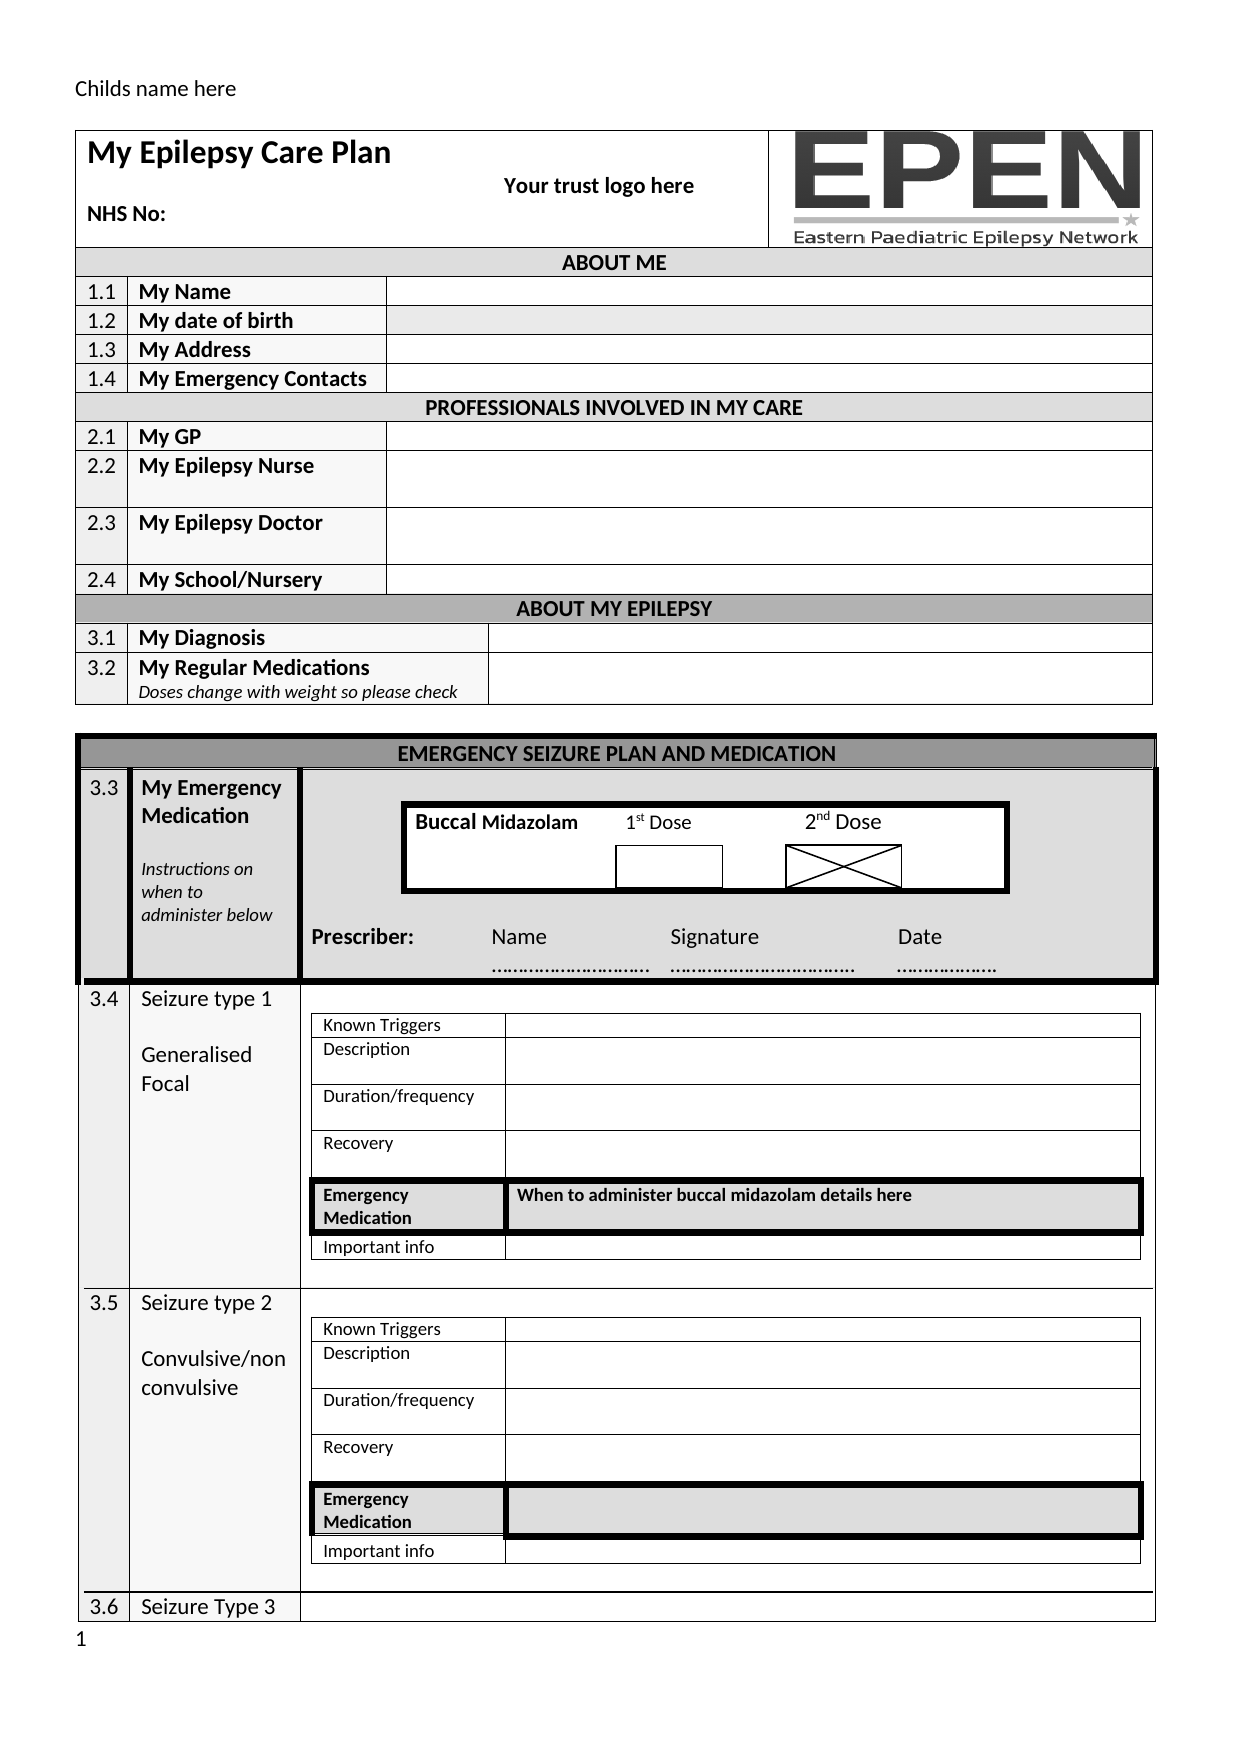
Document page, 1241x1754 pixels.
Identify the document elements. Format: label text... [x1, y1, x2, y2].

table_cell 2.4 [76, 565, 127, 593]
table_cell 2.1 [76, 422, 127, 450]
table_cell [387, 565, 1152, 593]
table_cell [387, 335, 1152, 363]
table_cell 3.5 [79, 1288, 129, 1591]
table_header [1142, 131, 1152, 247]
table_cell My Emergency Contacts [128, 364, 386, 392]
table_cell My Name [128, 277, 386, 305]
table_cell [387, 306, 1152, 334]
table_cell My Address [128, 335, 386, 363]
table_cell My Diagnosis [128, 624, 488, 652]
table_cell [387, 451, 1152, 507]
table_cell [301, 1288, 1155, 1591]
table_cell 3.2 [76, 653, 127, 703]
table_cell 2.3 [76, 508, 127, 564]
table_cell [387, 508, 1152, 564]
table_cell 3.4 [79, 978, 129, 1287]
table_cell Seizure type 2 Convulsive/non convulsive [130, 1289, 300, 1591]
table_cell ABOUT ME [76, 248, 1152, 276]
table_cell My Epilepsy Doctor [128, 508, 386, 564]
table_cell My date of birth [128, 306, 386, 334]
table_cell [130, 1593, 300, 1621]
table_cell [489, 653, 1152, 703]
table_cell 1.2 [76, 306, 127, 334]
table_cell PROFESSIONALS INVOLVED IN MY CARE [76, 393, 1152, 421]
table_cell [387, 364, 1152, 392]
table_cell Seizure type 1 Generalised Focal [130, 985, 300, 1287]
table_cell [301, 985, 1155, 1287]
table_cell My GP [128, 422, 386, 450]
table_cell 2.2 [76, 451, 127, 507]
table_header EMERGENCY SEIZURE PLAN AND MEDICATION [81, 739, 1154, 767]
table_cell My Epilepsy Nurse [128, 451, 386, 507]
table_cell Prescriber: Name Signature Date ………………………… …………………………….. ………………. [303, 770, 1153, 978]
table_cell ABOUT MY EPILEPSY [76, 595, 1152, 622]
table_cell [387, 422, 1152, 450]
table_cell 3.3 [81, 770, 127, 978]
table_cell 1.3 [76, 335, 127, 363]
table_header [769, 131, 793, 247]
table_cell [489, 624, 1152, 652]
table_cell [387, 277, 1152, 305]
table_cell [301, 1591, 1155, 1621]
table_cell My Emergency Medication Instructions on when to administer below [133, 770, 297, 978]
table_cell 3.1 [76, 624, 127, 652]
table_cell My Regular Medications Doses change with weight so please check [128, 653, 488, 703]
table_cell My School/Nursery [128, 565, 386, 593]
table_cell 3.6 [79, 1591, 129, 1621]
table_cell 1.4 [76, 364, 127, 392]
table_cell 1.1 [76, 277, 127, 305]
table_header My Epilepsy Care Plan Your trust logo here NHS No: [76, 131, 768, 247]
